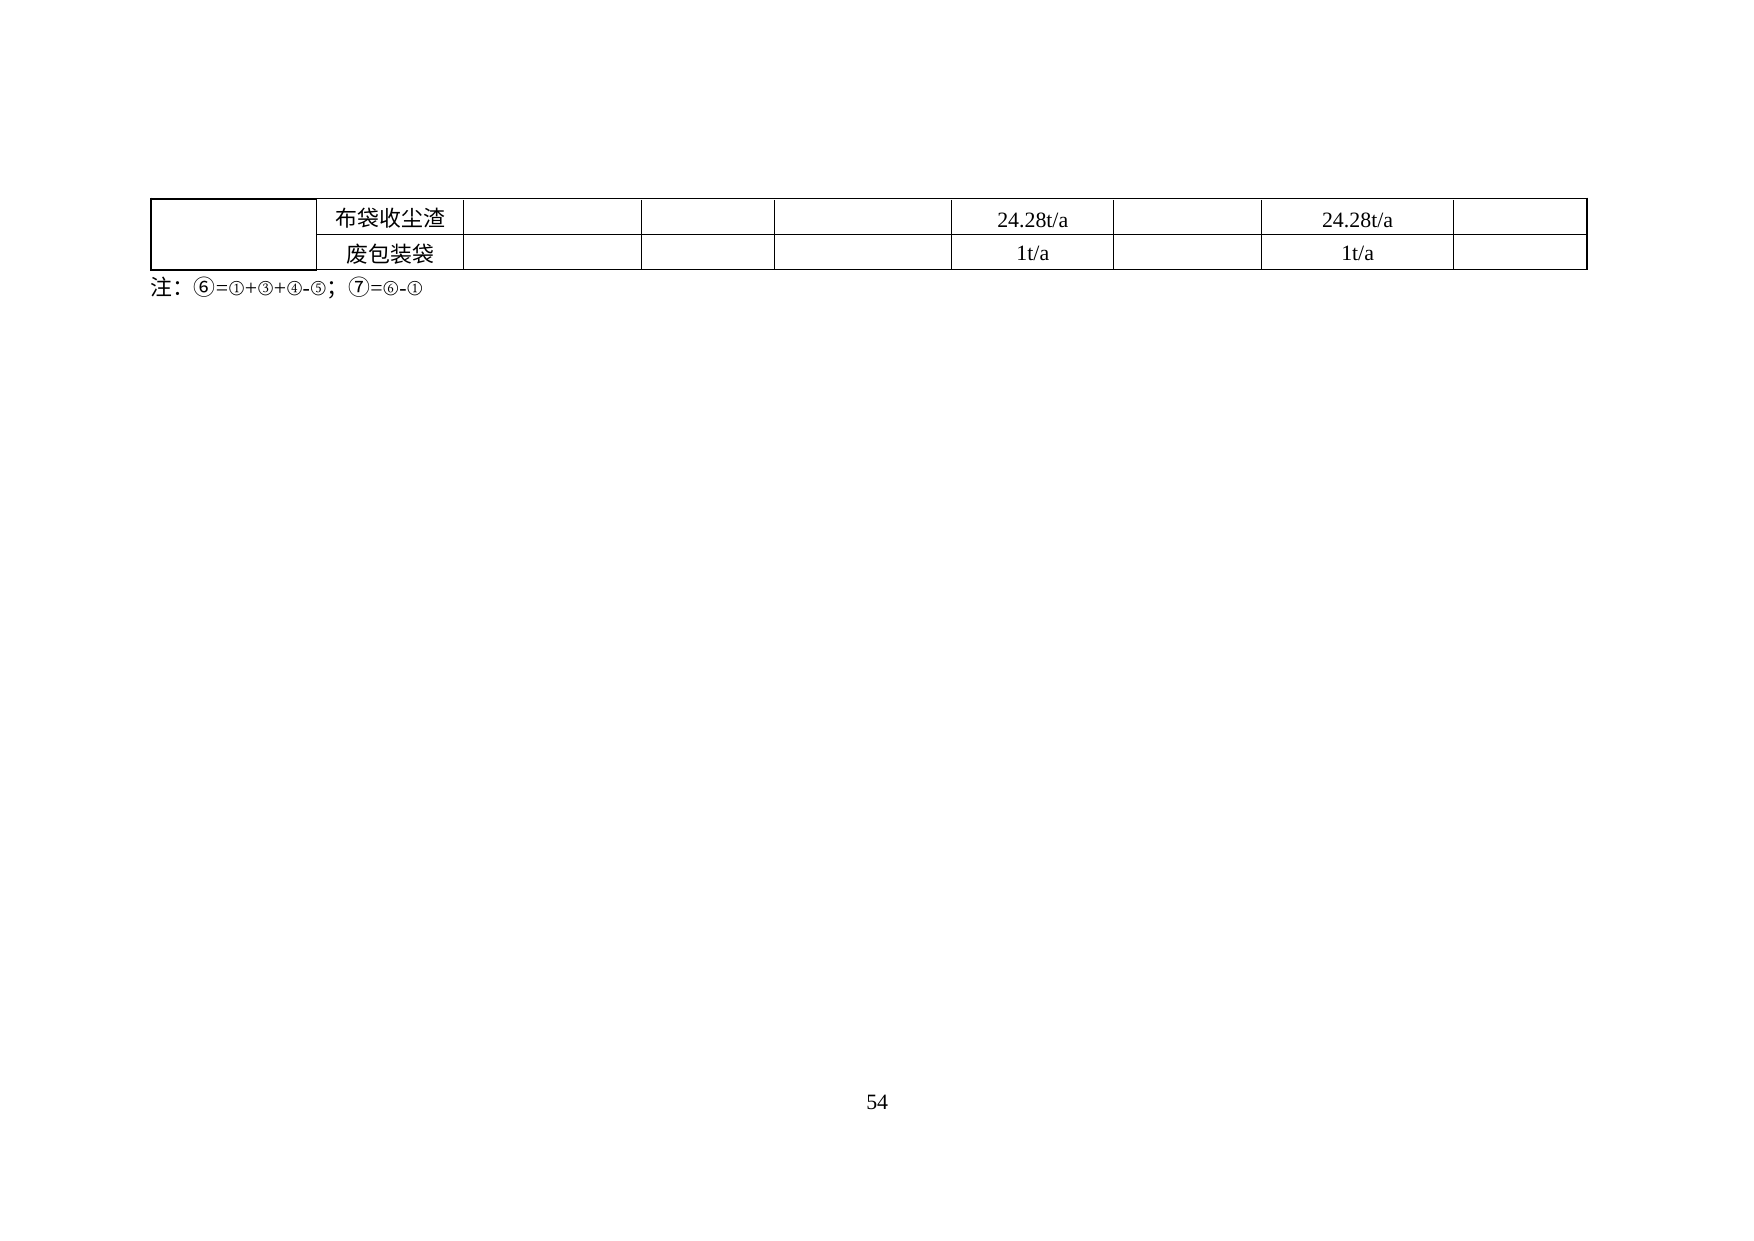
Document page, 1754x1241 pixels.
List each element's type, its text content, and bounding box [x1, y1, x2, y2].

table_cell [775, 199, 951, 234]
table_cell [1114, 199, 1261, 234]
table_cell [642, 235, 774, 269]
table_cell 布袋收尘渣 [317, 199, 463, 234]
table_cell 24.28t/a [952, 199, 1113, 234]
text 注：⑥=①+③+④-⑤；⑦=⑥-① [150, 270, 1604, 301]
table_cell [1114, 235, 1261, 269]
table_cell [464, 199, 641, 234]
table_cell [775, 235, 951, 269]
table_cell [1454, 235, 1586, 269]
table_cell [464, 235, 641, 269]
table_cell [1454, 199, 1586, 234]
table_cell [642, 199, 774, 234]
table_cell 1t/a [952, 235, 1113, 269]
table_cell 废包装袋 [317, 235, 463, 269]
table_cell 1t/a [1262, 235, 1453, 269]
table_cell 24.28t/a [1262, 199, 1453, 234]
